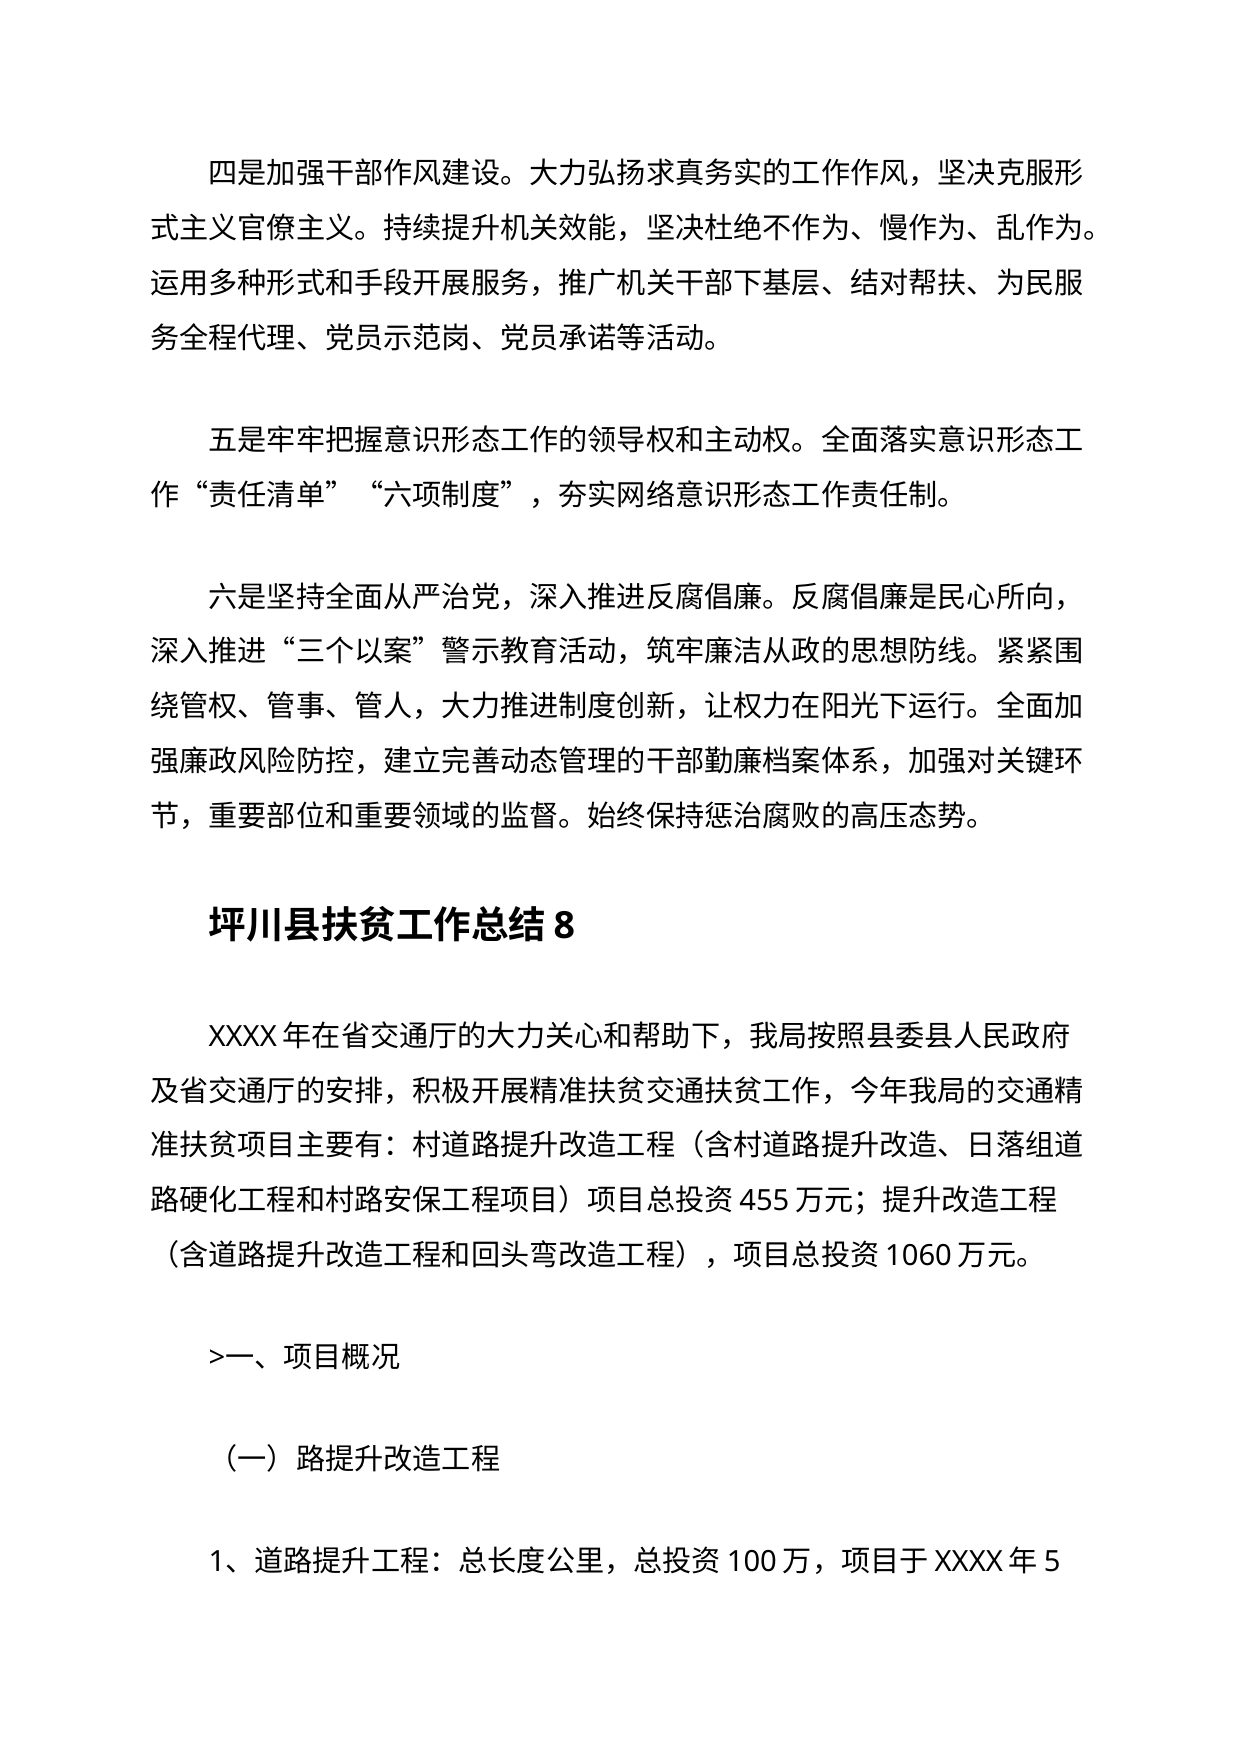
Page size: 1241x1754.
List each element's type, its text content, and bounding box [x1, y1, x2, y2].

text 五是牢牢把握意识形态工作的领导权和主动权。全面落实意识形态工作“责任清单”“六项制度”，夯实网络意识形态工作责任制。 [150, 416, 1090, 514]
text >一、项目概况 [150, 1334, 1090, 1376]
text XXXX年在省交通厅的大力关心和帮助下，我局按照县委县人民政府及省交通厅的安排，积极开展精准扶贫交通扶贫工作，今年我局的交通精准扶贫项目主要有：村道路提升改造工程（含村道路提升改造、日落组道路硬化工程和村路安保工程项目）项目总投资455万元；提升改造工程（含道路提升改造工程和回头弯改造工程），项目总投资1060万元。 [150, 1012, 1090, 1274]
text 六是坚持全面从严治党，深入推进反腐倡廉。反腐倡廉是民心所向，深入推进“三个以案”警示教育活动，筑牢廉洁从政的思想防线。紧紧围绕管权、管事、管人，大力推进制度创新，让权力在阳光下运行。全面加强廉政风险防控，建立完善动态管理的干部勤廉档案体系，加强对关键环节，重要部位和重要领域的监督。始终保持惩治腐败的高压态势。 [150, 573, 1090, 835]
text 坪川县扶贫工作总结8 [150, 894, 1090, 949]
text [150, 1538, 1090, 1580]
text 四是加强干部作风建设。大力弘扬求真务实的工作作风，坚决克服形式主义官僚主义。持续提升机关效能，坚决杜绝不作为、慢作为、乱作为。运用多种形式和手段开展服务，推广机关干部下基层、结对帮扶、为民服务全程代理、党员示范岗、党员承诺等活动。 [150, 150, 1090, 357]
text （一）路提升改造工程 [150, 1436, 1090, 1478]
